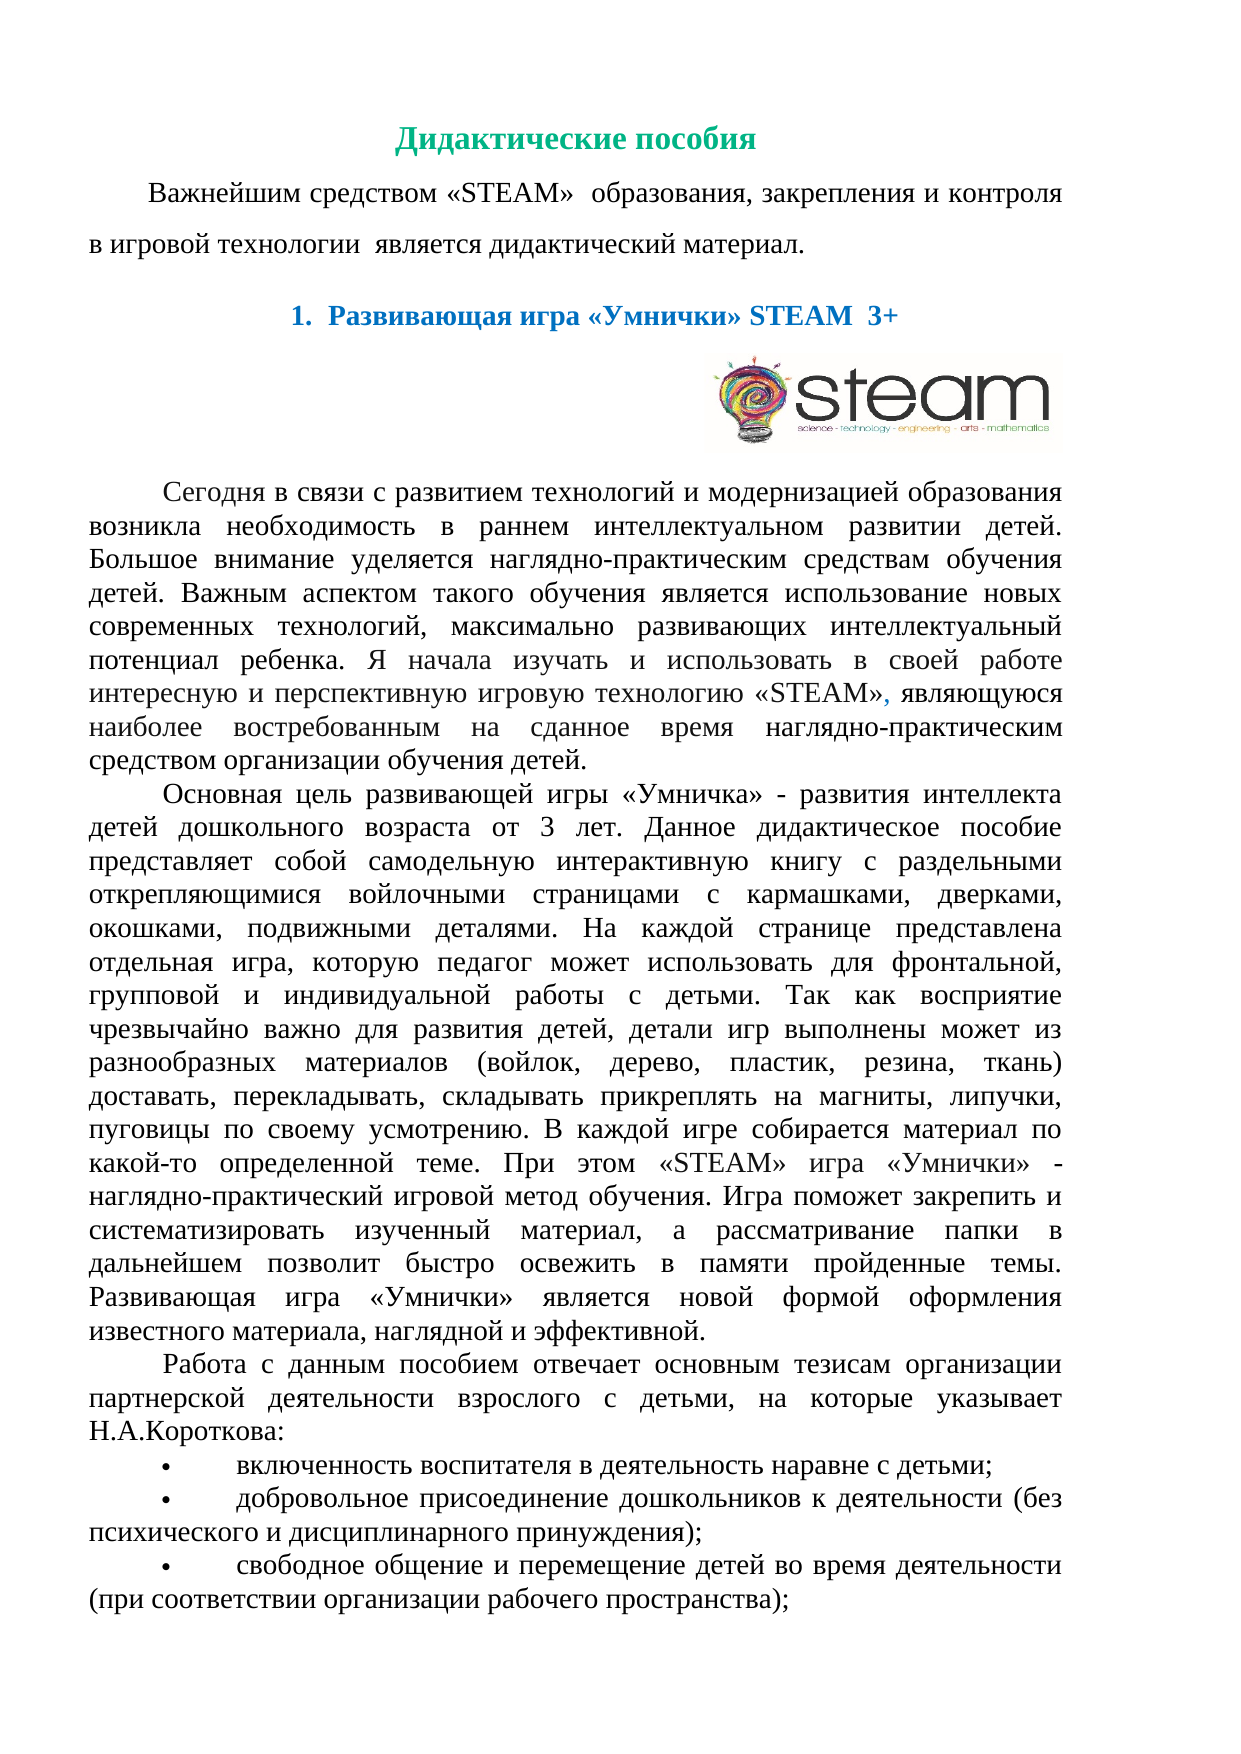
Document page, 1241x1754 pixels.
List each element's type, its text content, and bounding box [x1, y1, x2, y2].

text Основная цель развивающей игры «Умничка» - развития интеллекта детей дошкольного возраста от 3 лет. Данное дидактическое пособие представляет собой самодельную интерактивную книгу с раздельными открепляющимися войлочными страницами с кармашками, дверками, окошками, подвижными деталями. На каждой странице представлена отдельная игра, которую педагог может использовать для фронтальной, групповой и индивидуальной работы с детьми. Так как восприятие чрезвычайно важно для развития детей, детали игр выполнены может из разнообразных материалов (войлок, дерево, пластик, резина, ткань) доставать, перекладывать, складывать прикреплять на магниты, липучки, пуговицы по своему усмотрению. В каждой игре собирается материал по какой-то определенной теме. При этом «STEAM» игра «Умнички» - наглядно-практический игровой метод обучения. Игра поможет закрепить и систематизировать изученный материал, а рассматривание папки в дальнейшем позволит быстро освежить в памяти пройденные темы. Развивающая игра «Умнички» является новой формой оформления известного материала, наглядной и эффективной. [88, 776, 1063, 1346]
text Важнейшим средством «STEАM» образования, закрепления и контроля в игровой технологии является дидактический материал. [88, 176, 1063, 259]
text Дидактические пособия [88, 118, 1063, 156]
text Сегодня в связи с развитием технологий и модернизацией образования возникла необходимость в раннем интеллектуальном развитии детей. Большое внимание уделяется наглядно-практическим средствам обучения детей. Важным аспектом такого обучения является использование новых современных технологий, максимально развивающих интеллектуальный потенциал ребенка. Я начала изучать и использовать в своей работе интересную и перспективную игровую технологию «STEAM», являющуюся наиболее востребованным на сданное время наглядно-практическим средством организации обучения детей. [88, 474, 1063, 776]
list включенность воспитателя в деятельность наравне с детьми; [88, 1447, 1063, 1480]
list свободное общение и перемещение детей во время деятельности (при соответствии организации рабочего пространства); [88, 1547, 1063, 1614]
list добровольное присоединение дошкольников к деятельности (без психического и дисциплинарного принуждения); [88, 1480, 1063, 1547]
text Работа с данным пособием отвечает основным тезисам организации партнерской деятельности взрослого с детьми, на которые указывает Н.А.Короткова: [88, 1346, 1063, 1447]
picture [704, 353, 1064, 453]
list Развивающая игра «Умнички» STEAM 3+ [126, 298, 1063, 332]
